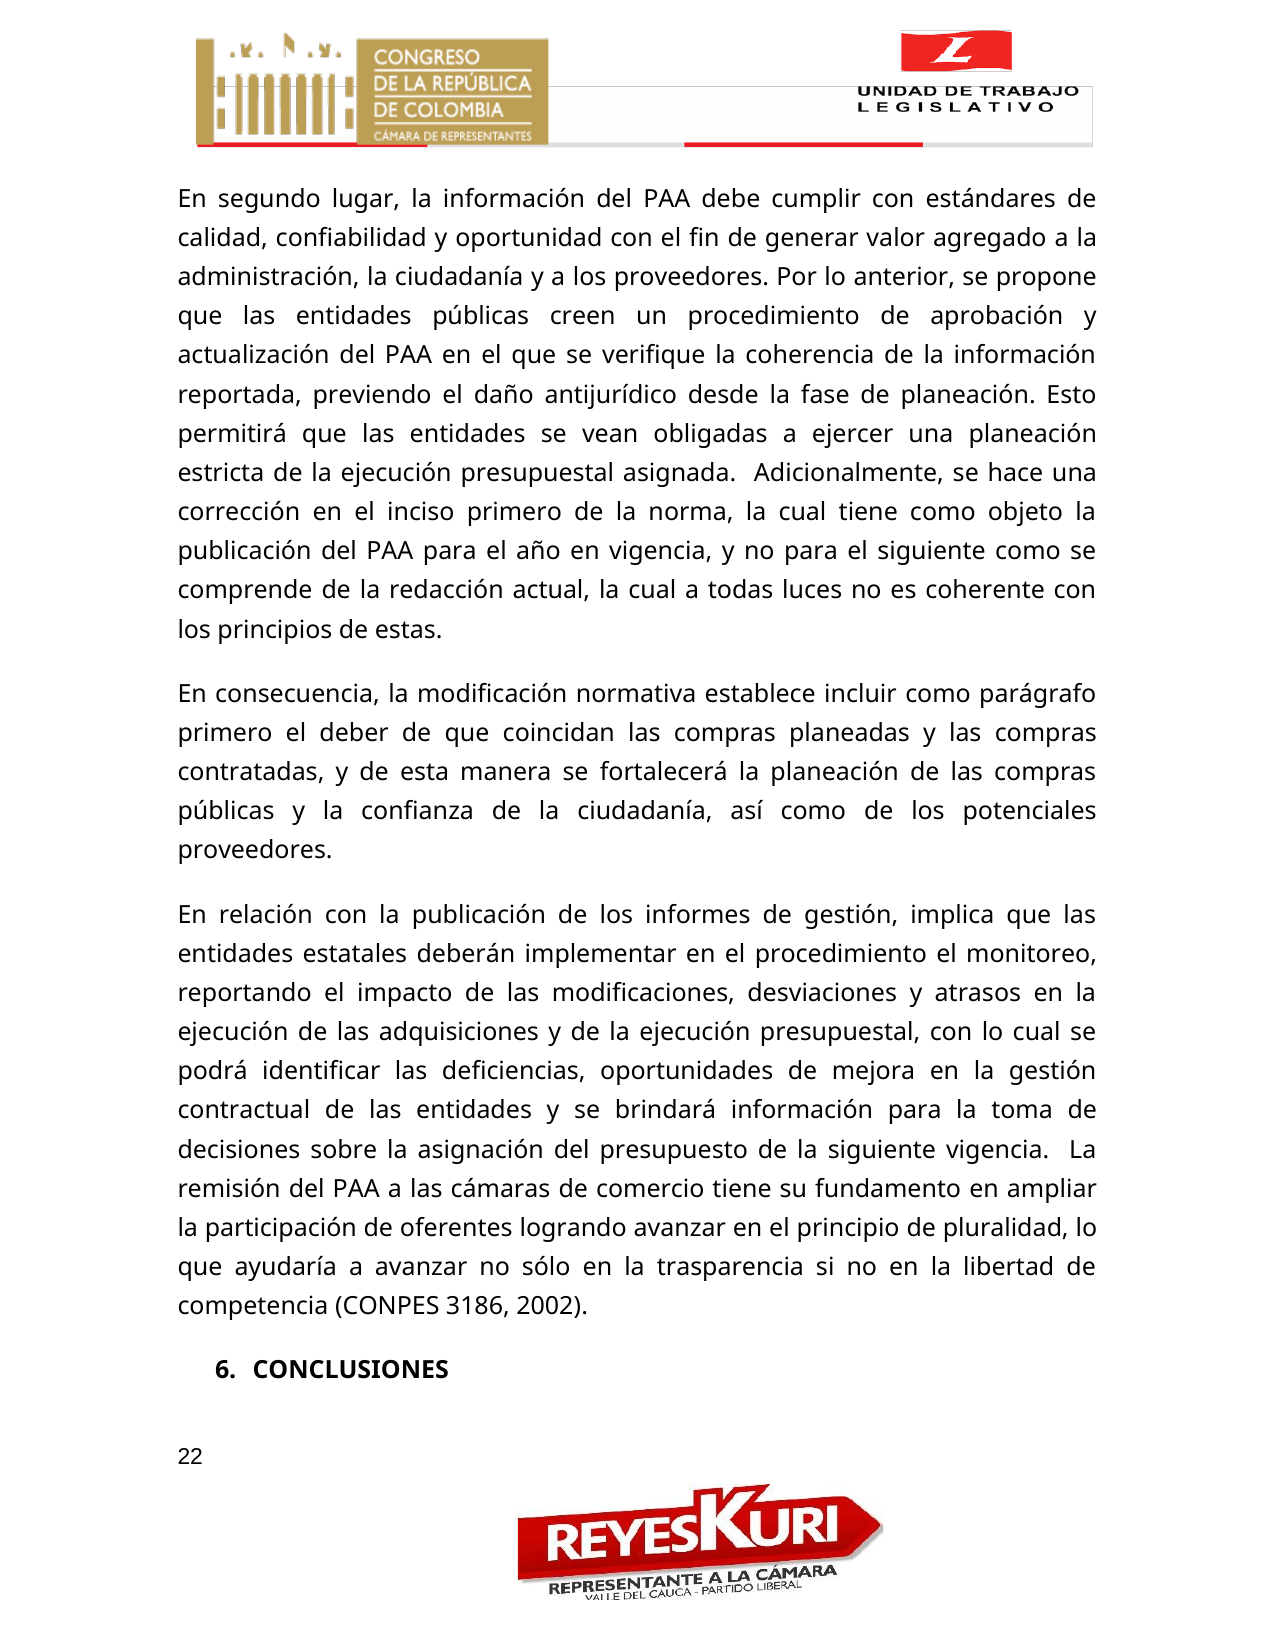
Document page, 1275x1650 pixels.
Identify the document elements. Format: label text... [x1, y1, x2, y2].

list CONCLUSIONES [215, 1352, 1098, 1386]
picture [517, 1484, 884, 1600]
picture [195, 29, 1105, 148]
text En segundo lugar, la información del PAA debe cumplir con estándares de calidad, confiabilidad y oportunidad con el fin de generar valor agregado a la administración, la ciudadanía y a los proveedores. Por lo anterior, se propone que las entidades públicas creen un procedimiento de aprobación y actualización del PAA en el que se verifique la coherencia de la información reportada, previendo el daño antijurídico desde la fase de planeación. Esto permitirá que las entidades se vean obligadas a ejercer una planeación estricta de la ejecución presupuestal asignada. Adicionalmente, se hace una corrección en el inciso primero de la norma, la cual tiene como objeto la publicación del PAA para el año en vigencia, y no para el siguiente como se comprende de la redacción actual, la cual a todas luces no es coherente con los principios de estas. [177, 180, 1098, 645]
text En relación con la publicación de los informes de gestión, implica que las entidades estatales deberán implementar en el procedimiento el monitoreo, reportando el impacto de las modificaciones, desviaciones y atrasos en la ejecución de las adquisiciones y de la ejecución presupuestal, con lo cual se podrá identificar las deficiencias, oportunidades de mejora en la gestión contractual de las entidades y se brindará información para la toma de decisiones sobre la asignación del presupuesto de la siguiente vigencia. La remisión del PAA a las cámaras de comercio tiene su fundamento en ampliar la participación de oferentes logrando avanzar en el principio de pluralidad, lo que ayudaría a avanzar no sólo en la trasparencia si no en la libertad de competencia . [177, 896, 1098, 1322]
text En consecuencia, la modificación normativa establece incluir como parágrafo primero el deber de que coincidan las compras planeadas y las compras contratadas, y de esta manera se fortalecerá la planeación de las compras públicas y la confianza de la ciudadanía, así como de los potenciales proveedores. [177, 675, 1098, 866]
